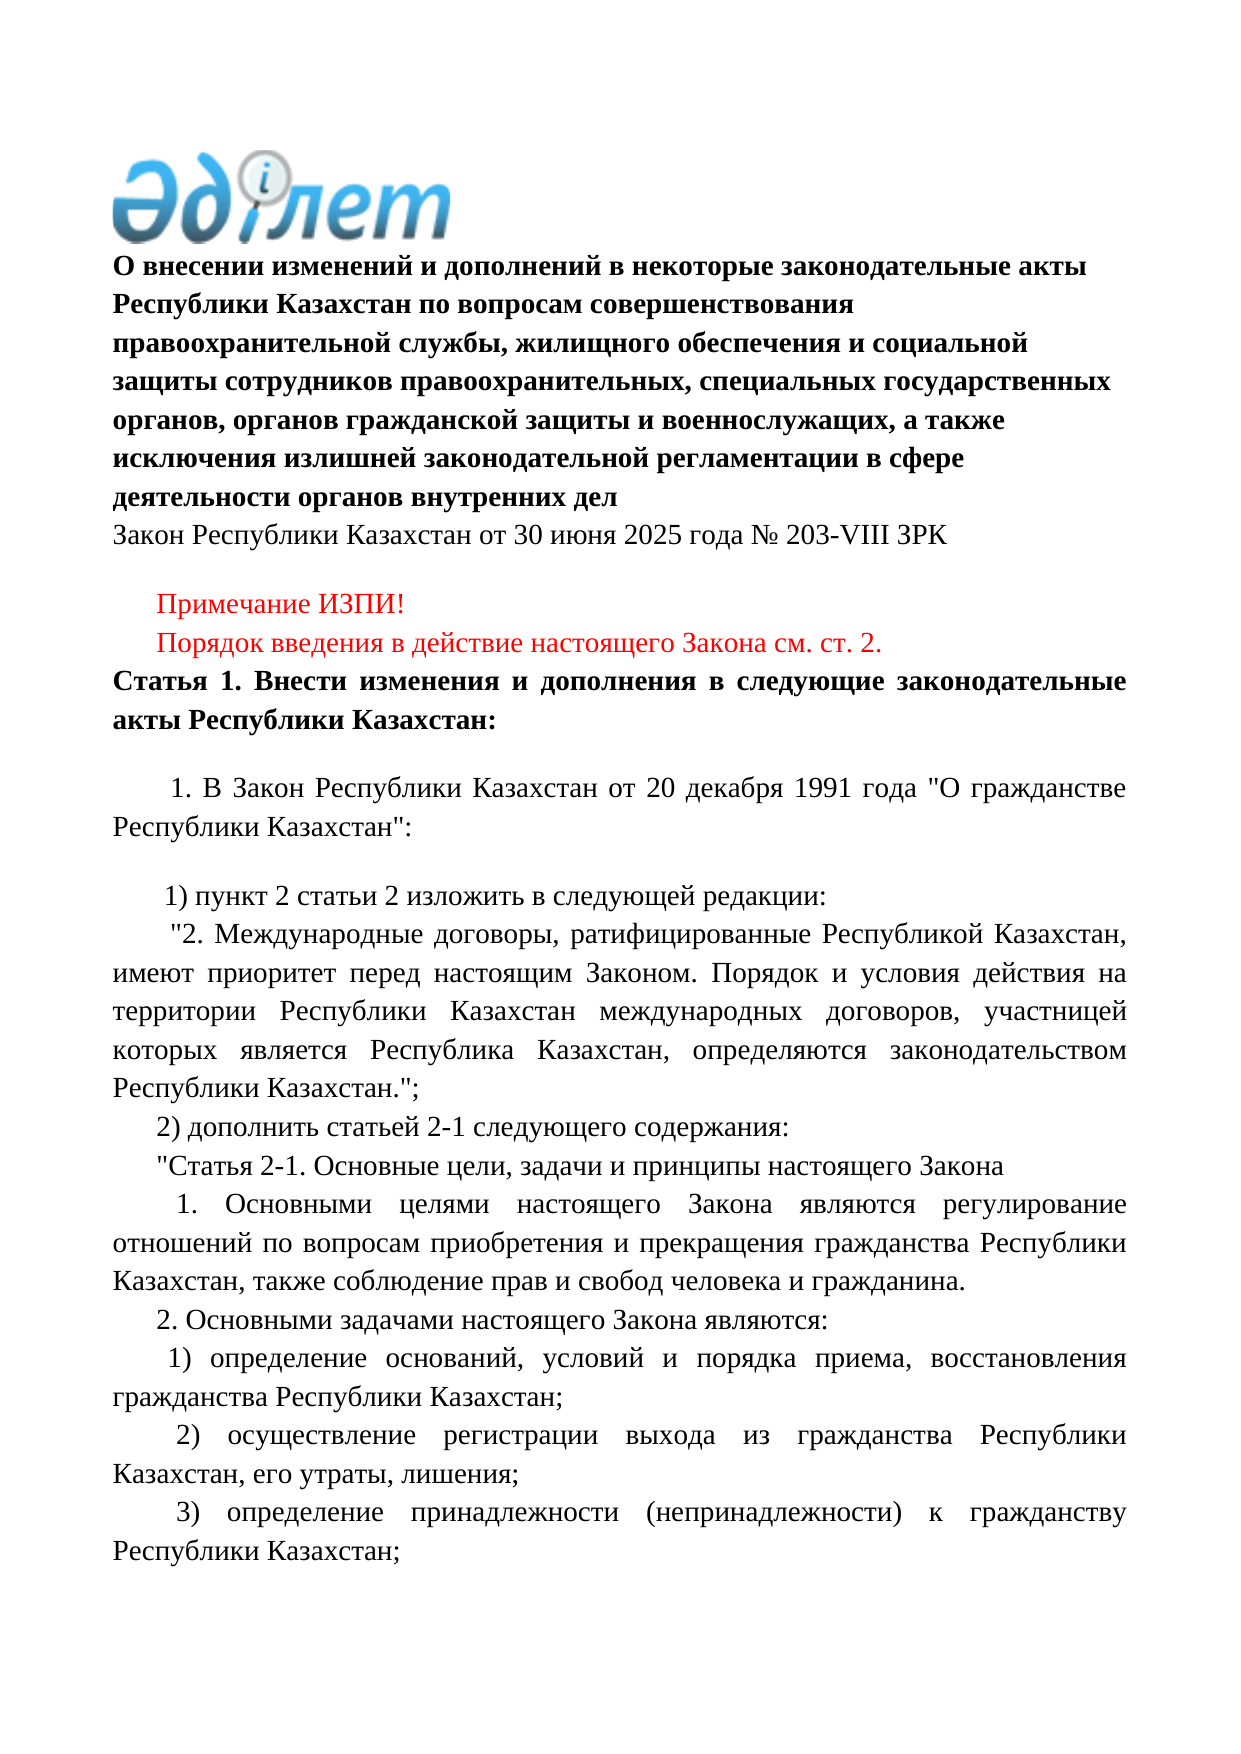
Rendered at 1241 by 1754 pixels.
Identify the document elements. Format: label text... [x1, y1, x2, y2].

text 2) осуществление регистрации выхода из гражданства Республики Казахстан, его утраты, лишения; [112, 1417, 1128, 1489]
text О внесении изменений и дополнений в некоторые законодательные акты Республики Казахстан по вопросам совершенствования правоохранительной службы, жилищного обеспечения и социальной защиты сотрудников правоохранительных, специальных государственных органов, органов гражданской защиты и военнослужащих, а также исключения излишней законодательной регламентации в сфере деятельности органов внутренних дел [112, 248, 1128, 512]
text 1) пункт 2 статьи 2 изложить в следующей редакции: [112, 878, 1128, 911]
text Порядок введения в действие настоящего Закона см. ст. 2. [112, 625, 1128, 658]
text Статья 1. Внести изменения и дополнения в следующие законодательные акты Республики Казахстан: [112, 663, 1128, 735]
text Закон Республики Казахстан от 30 июня 2025 года № 203-VIII ЗРК [112, 517, 1128, 551]
text 2) дополнить статьей 2-1 следующего содержания: [112, 1109, 1128, 1143]
text 2. Основными задачами настоящего Закона являются: [112, 1302, 1128, 1335]
text 3) определение принадлежности (непринадлежности) к гражданству Республики Казахстан; [112, 1494, 1128, 1567]
text 1) определение оснований, условий и порядка приема, восстановления гражданства Республики Казахстан; [112, 1340, 1128, 1412]
text "Статья 2-1. Основные цели, задачи и принципы настоящего Закона [112, 1148, 1128, 1181]
picture [112, 150, 451, 244]
text "2. Международные договоры, ратифицированные Республикой Казахстан, имеют приоритет перед настоящим Законом. Порядок и условия действия на территории Республики Казахстан международных договоров, участницей которых является Республика Казахстан, определяются законодательством Республики Казахстан."; [112, 916, 1128, 1104]
text Примечание ИЗПИ! [112, 586, 1128, 620]
text 1. В Закон Республики Казахстан от 20 декабря 1991 года "О гражданстве Республики Казахстан": [112, 771, 1128, 843]
text 1. Основными целями настоящего Закона являются регулирование отношений по вопросам приобретения и прекращения гражданства Республики Казахстан, также соблюдение прав и свобод человека и гражданина. [112, 1186, 1128, 1297]
